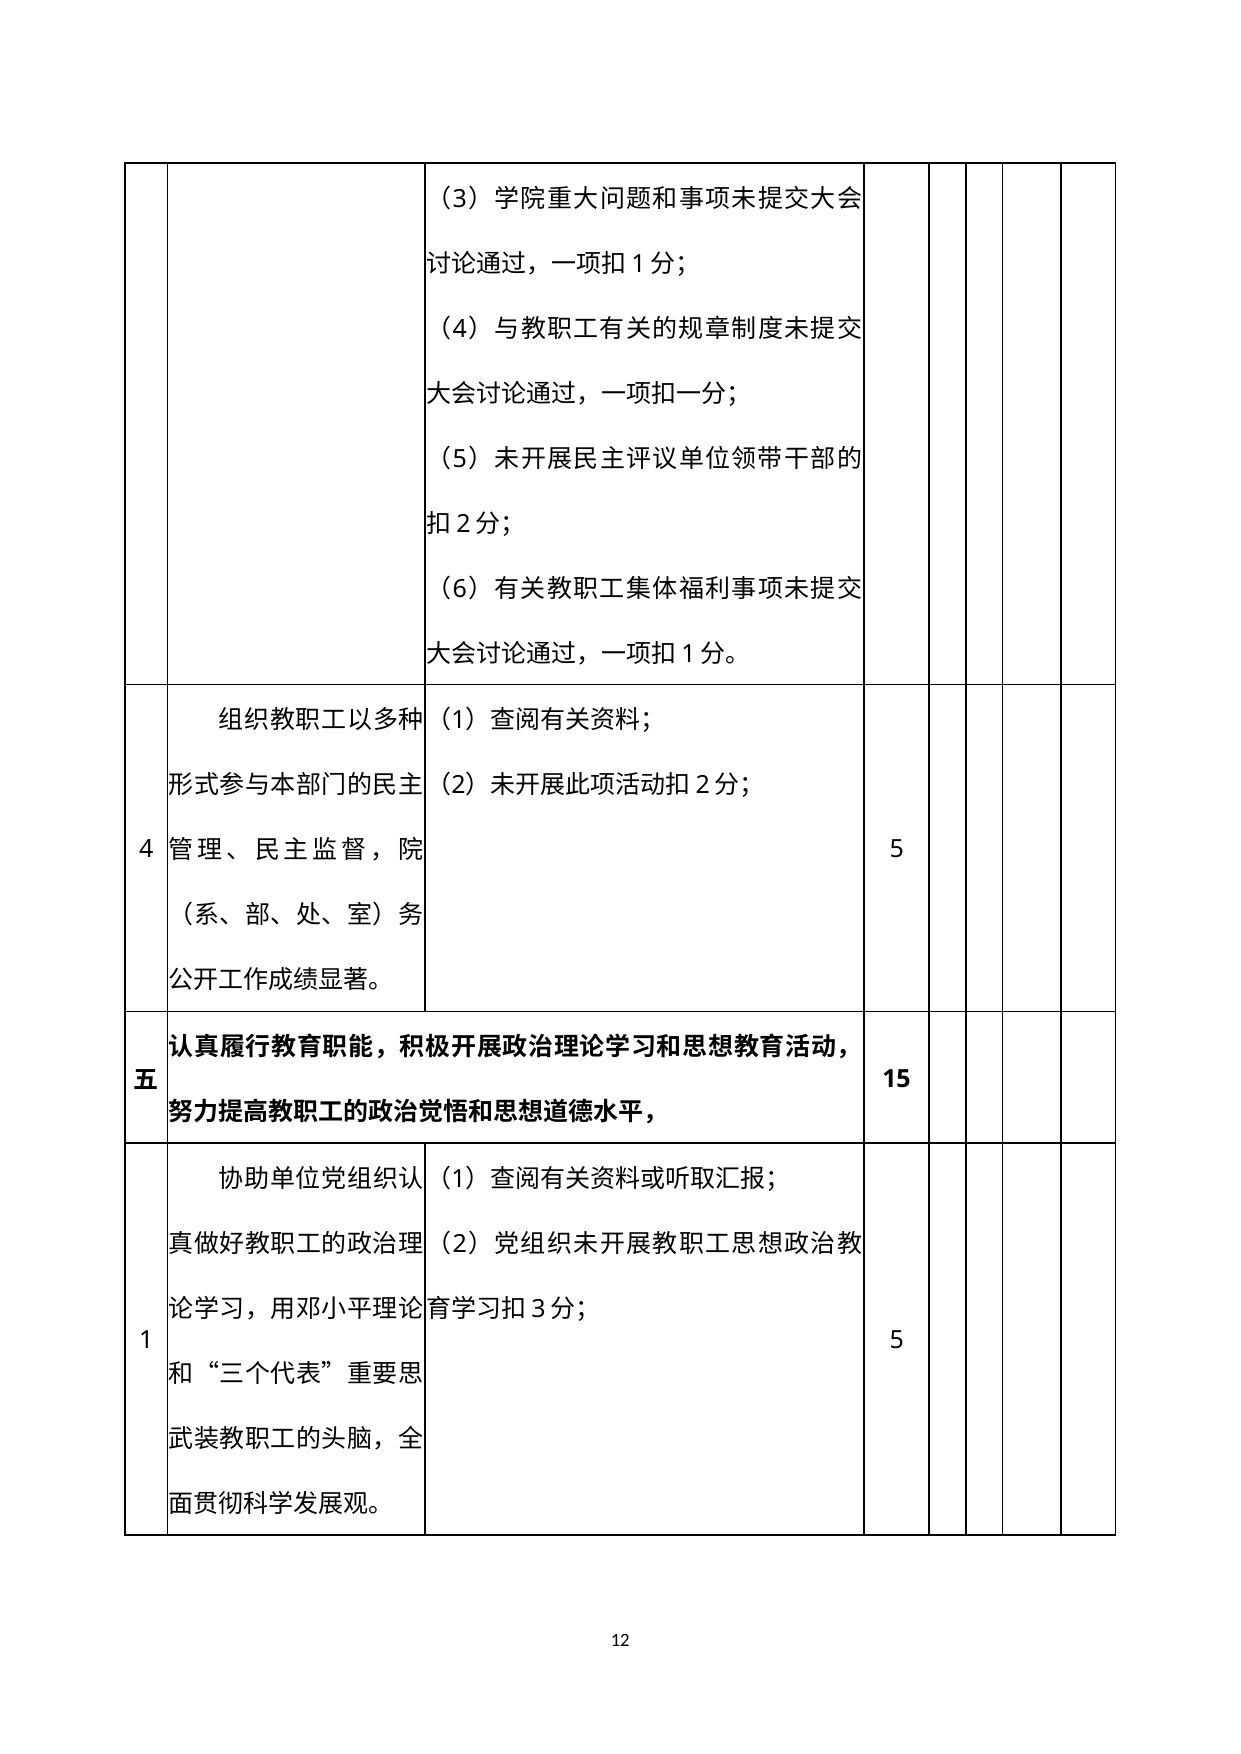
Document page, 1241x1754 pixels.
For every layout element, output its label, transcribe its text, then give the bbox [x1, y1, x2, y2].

table_cell [1062, 1144, 1115, 1534]
table_cell [1003, 1144, 1060, 1534]
table_cell 5 [865, 164, 928, 684]
table_cell （1）查阅有关资料； （2）未开展此项活动扣2分； [426, 685, 863, 1011]
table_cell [426, 164, 863, 684]
table_cell [1003, 1012, 1060, 1142]
table_cell [930, 164, 965, 684]
table_cell [930, 1144, 965, 1534]
table_cell [1062, 1012, 1115, 1142]
table_cell 3 [126, 164, 167, 684]
table_cell [967, 1144, 1002, 1534]
table_cell 协助单位党组织认真做好教职工的政治理论学习，用邓小平理论和“三个代表”重要思武装教职工的头脑，全面贯彻科学发展观。 [168, 1144, 424, 1534]
table_cell [930, 685, 965, 1011]
table_cell [1062, 164, 1115, 684]
table_cell [967, 685, 1002, 1011]
table_cell [1062, 685, 1115, 1011]
table_cell 五 [126, 1012, 167, 1142]
table_cell 1 [126, 1144, 167, 1534]
table_cell （1）查阅有关资料或听取汇报； （2）党组织未开展教职工思想政治教育学习扣3分； [426, 1144, 863, 1534]
table_cell 认真履行教育职能，积极开展政治理论学习和思想教育活动，努力提高教职工的政治觉悟和思想道德水平， [168, 1012, 863, 1142]
table_cell [967, 1012, 1002, 1142]
table_cell 5 [865, 1144, 928, 1534]
table_cell [1003, 164, 1060, 684]
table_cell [168, 164, 424, 684]
table_cell [1003, 685, 1060, 1011]
table_cell 组织教职工以多种形式参与本部门的民主管理、民主监督，院（系、部、处、室）务公开工作成绩显著。 [168, 685, 424, 1011]
table_cell [930, 1012, 965, 1142]
table_cell 15 [865, 1012, 928, 1142]
table_cell 4 [126, 685, 167, 1011]
table_cell [967, 164, 1002, 684]
table_cell 5 [865, 685, 928, 1011]
